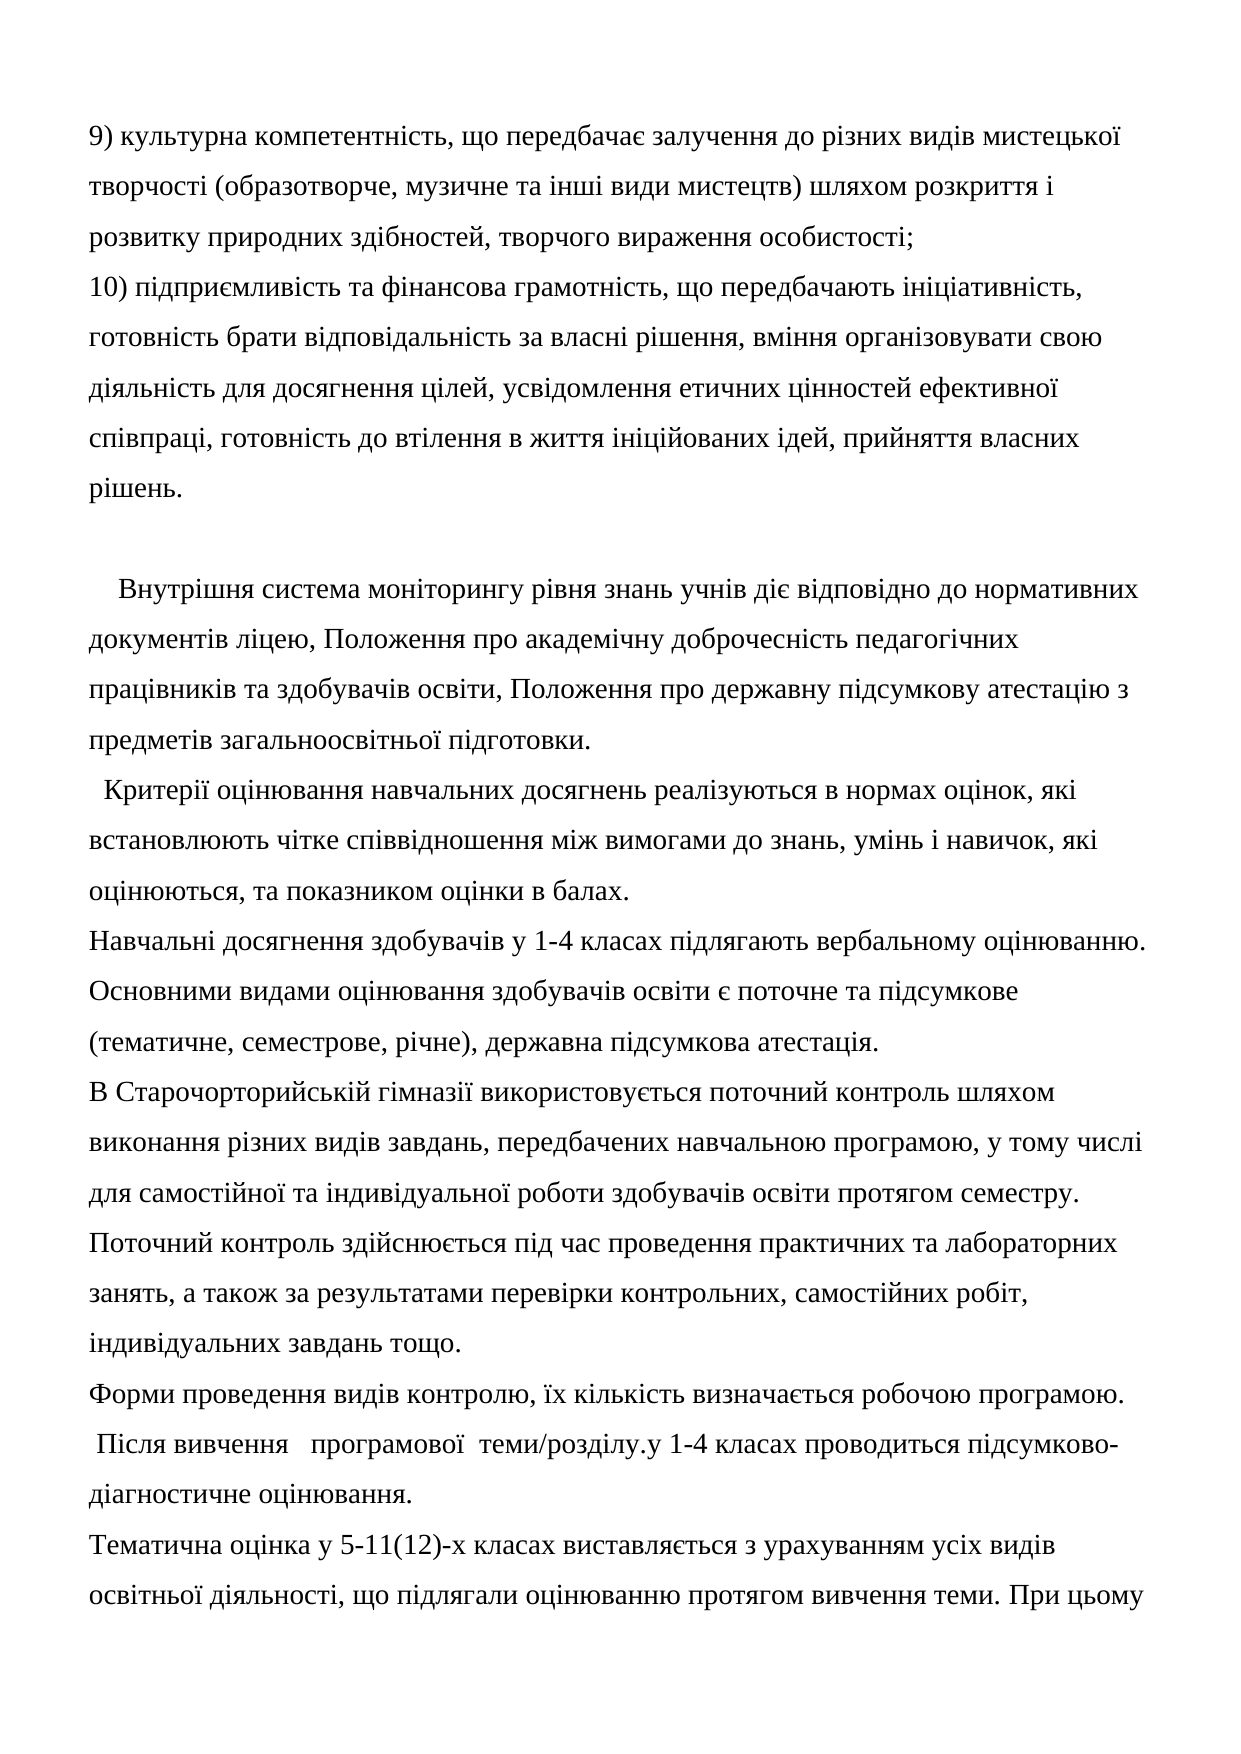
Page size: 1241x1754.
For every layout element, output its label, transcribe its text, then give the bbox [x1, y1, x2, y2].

text Основними видами оцінювання здобувачів освіти є поточне та підсумкове (тематичне, семестрове, річне), державна підсумкова атестація. В Старочорторийській гімназії використовується поточний контроль шляхом виконання різних видів завдань, передбачених навчальною програмою, у тому числі для самостійної та індивідуальної роботи здобувачів освіти протягом семестру. Поточний контроль здійснюється під час проведення практичних та лабораторних занять, а також за результатами перевірки контрольних, самостійних робіт, індивідуальних завдань тощо. [89, 973, 1152, 1359]
text 9) культурна компетентність, що передбачає залучення до різних видів мистецької творчості (образотворче, музичне та інші види мистецтв) шляхом розкриття і розвитку природних здібностей, творчого вираження особистості; [89, 118, 1152, 252]
text Після вивчення програмової теми/розділу.у 1-4 класах проводиться підсумково-діагностичне оцінювання. [89, 1426, 1152, 1510]
text Внутрішня система моніторингу рівня знань учнів діє відповідно до нормативних документів ліцею, Положення про академічну доброчесність педагогічних працівників та здобувачів освіти, Положення про державну підсумкову атестацію з предметів загальноосвітньої підготовки. [89, 571, 1152, 755]
text Форми проведення видів контролю, їх кількість визначається робочою програмою. [89, 1376, 1152, 1409]
text Критерії оцінювання навчальних досягнень реалізуються в нормах оцінок, які встановлюють чітке співвідношення між вимогами до знань, умінь і навичок, які оцінюються, та показником оцінки в балах. [89, 772, 1152, 906]
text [89, 1527, 1152, 1611]
text 10) підприємливість та фінансова грамотність, що передбачають ініціативність, готовність брати відповідальність за власні рішення, вміння організовувати свою діяльність для досягнення цілей, усвідомлення етичних цінностей ефективної співпраці, готовність до втілення в життя ініційованих ідей, прийняття власних рішень. [89, 269, 1152, 504]
text Навчальні досягнення здобувачів у 1-4 класах підлягають вербальному оцінюванню. [89, 923, 1152, 957]
